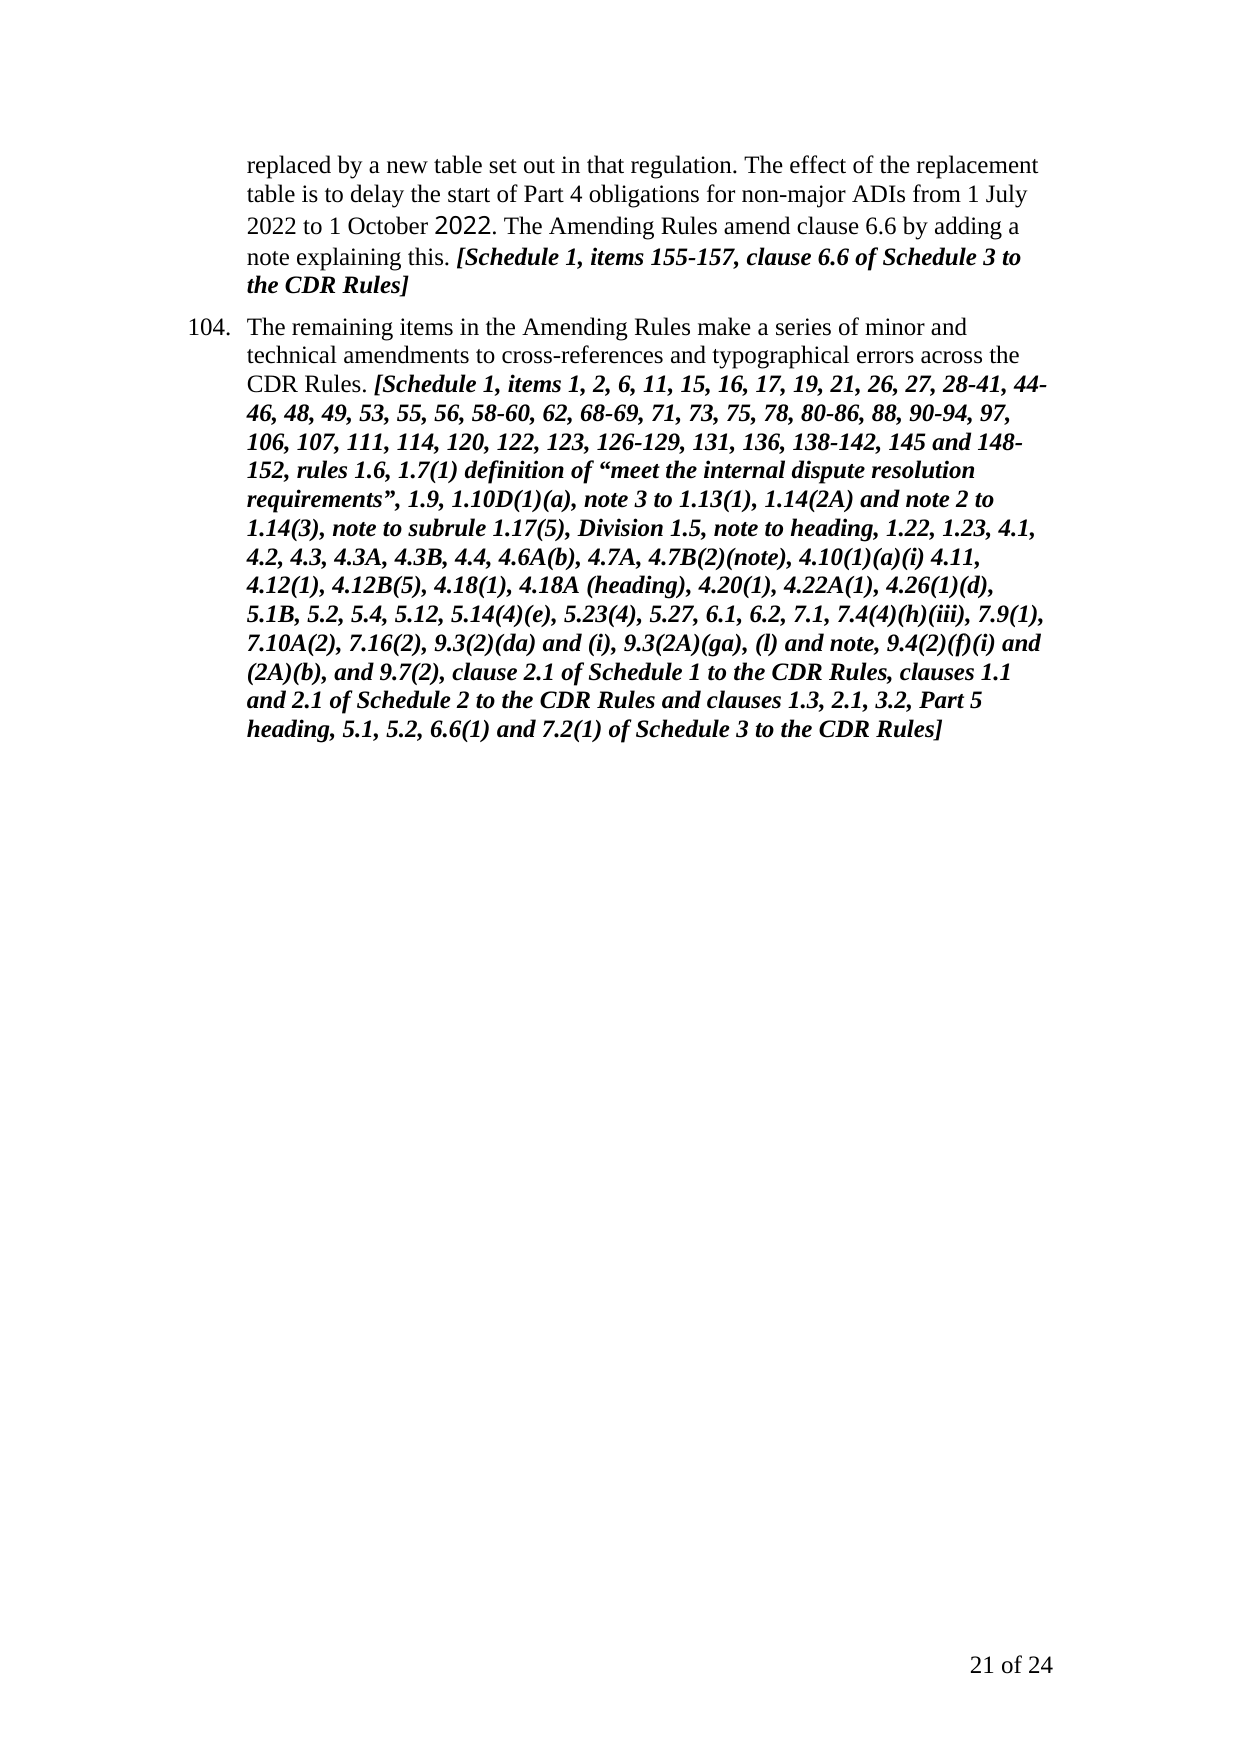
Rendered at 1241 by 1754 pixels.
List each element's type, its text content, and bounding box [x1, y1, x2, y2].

text The remaining items in the Amending Rules make a series of minor and technical amendments to cross-references and typographical errors across the CDR Rules. [Schedule 1, items 1, 2, 6, 11, 15, 16, 17, 19, 21, 26, 27, 28-41, 44-46, 48, 49, 53, 55, 56, 58-60, 62, 68-69, 71, 73, 75, 78, 80-86, 88, 90-94, 97, 106, 107, 111, 114, 120, 122, 123, 126-129, 131, 136, 138-142, 145 and 148-152, rules 1.6, 1.7(1) definition of “meet the internal dispute resolution requirements”, 1.9, 1.10D(1)(a), note 3 to 1.13(1), 1.14(2A) and note 2 to 1.14(3), note to subrule 1.17(5), Division 1.5, note to heading, 1.22, 1.23, 4.1, 4.2, 4.3, 4.3A, 4.3B, 4.4, 4.6A(b), 4.7A, 4.7B(2)(note), 4.10(1)(a)(i) 4.11, 4.12(1), 4.12B(5), 4.18(1), 4.18A (heading), 4.20(1), 4.22A(1), 4.26(1)(d), 5.1B, 5.2, 5.4, 5.12, 5.14(4)(e), 5.23(4), 5.27, 6.1, 6.2, 7.1, 7.4(4)(h)(iii), 7.9(1), 7.10A(2), 7.16(2), 9.3(2)(da) and (i), 9.3(2A)(ga), (l) and note, 9.4(2)(f)(i) and (2A)(b), and 9.7(2), clause 2.1 of Schedule 1 to the CDR Rules, clauses 1.1 and 2.1 of Schedule 2 to the CDR Rules and clauses 1.3, 2.1, 3.2, Part 5 heading, 5.1, 5.2, 6.6(1) and 7.2(1) of Schedule 3 to the CDR Rules] [187, 312, 1053, 743]
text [187, 150, 1053, 299]
